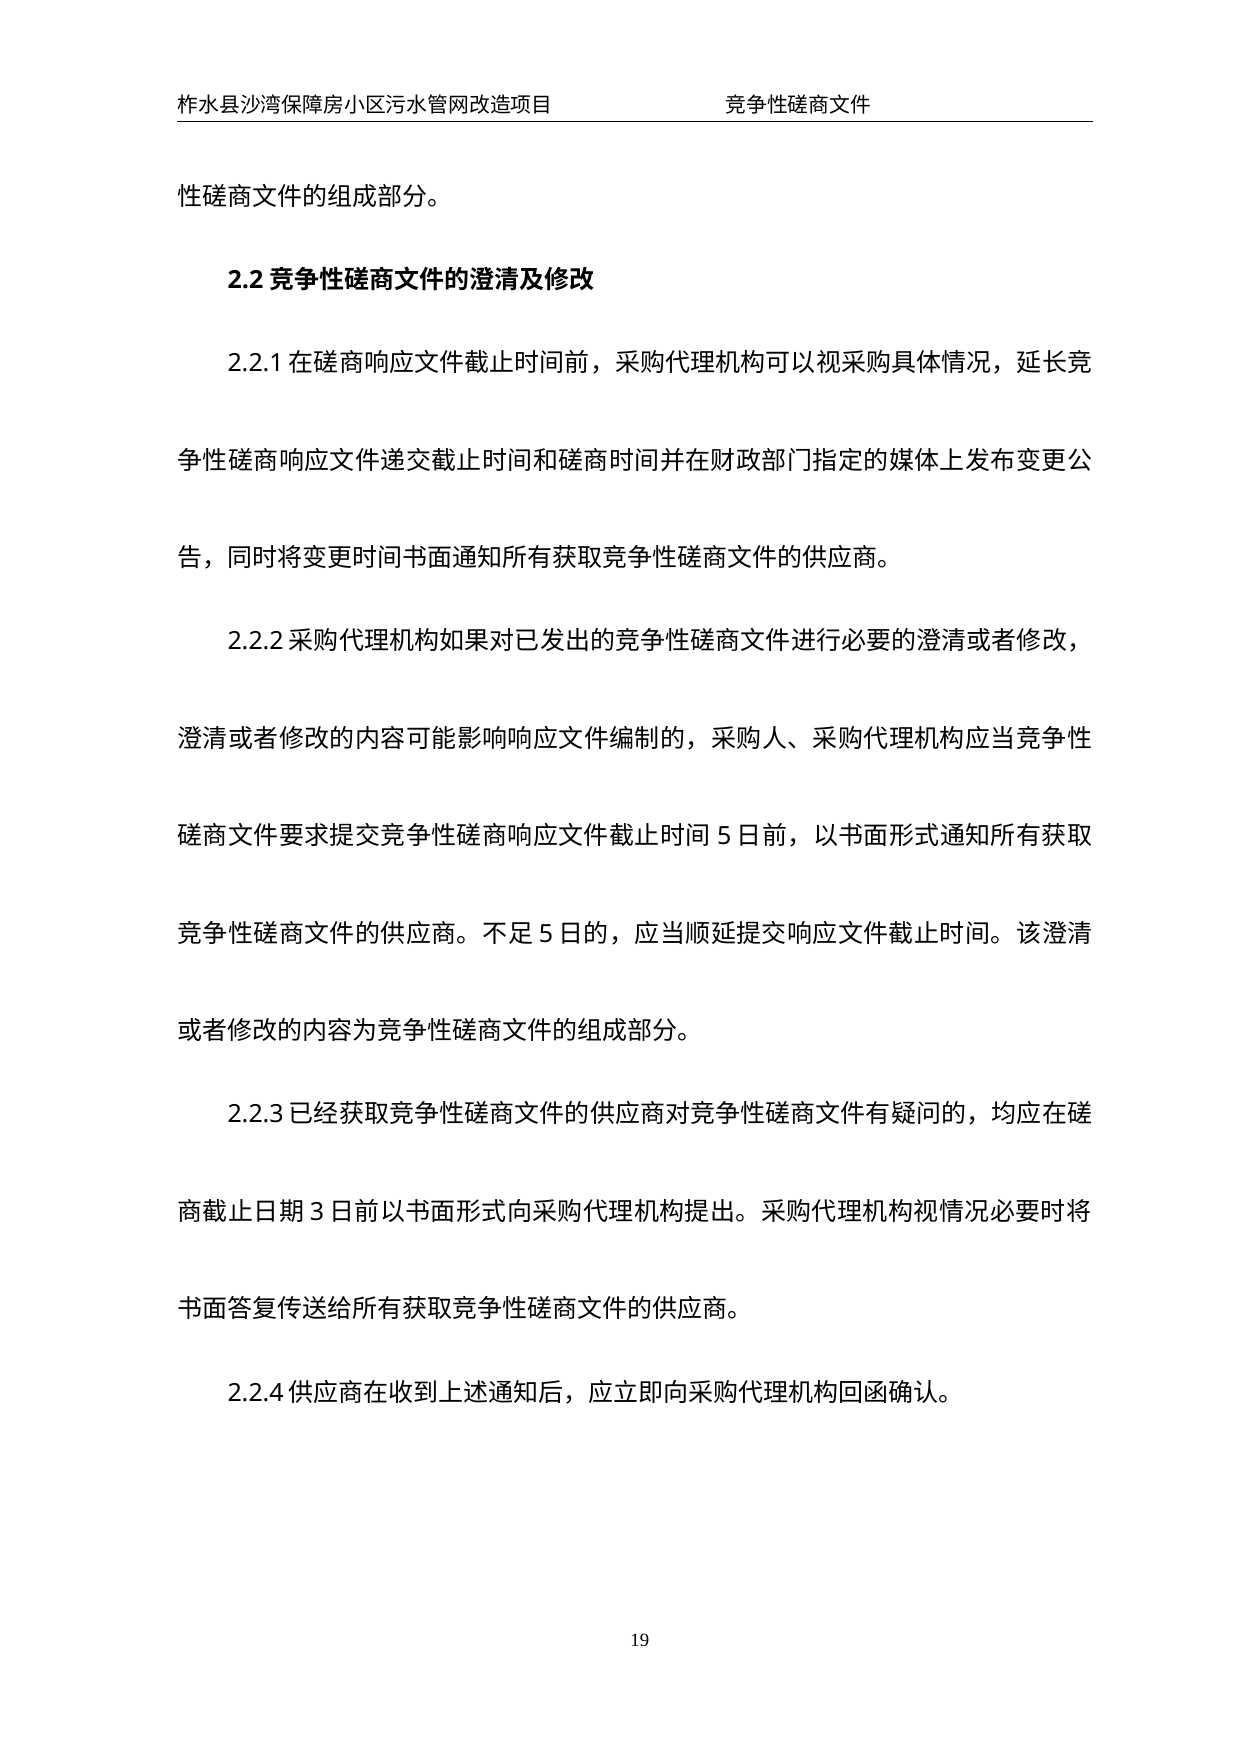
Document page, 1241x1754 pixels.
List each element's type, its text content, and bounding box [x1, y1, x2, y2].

text 2.2.3已经获取竞争性磋商文件的供应商对竞争性磋商文件有疑问的，均应在磋商截止日期3日前以书面形式向采购代理机构提出。采购代理机构视情况必要时将书面答复传送给所有获取竞争性磋商文件的供应商。 [177, 1079, 1093, 1339]
text 2.2.4供应商在收到上述通知后，应立即向采购代理机构回函确认。 [177, 1358, 1093, 1423]
text 2.2.1在磋商响应文件截止时间前，采购代理机构可以视采购具体情况，延长竞争性磋商响应文件递交截止时间和磋商时间并在财政部门指定的媒体上发布变更公告，同时将变更时间书面通知所有获取竞争性磋商文件的供应商。 [177, 328, 1093, 588]
subtitle 2.2 竞争性磋商文件的澄清及修改 [177, 245, 1093, 310]
text 2.2.2采购代理机构如果对已发出的竞争性磋商文件进行必要的澄清或者修改，澄清或者修改的内容可能影响响应文件编制的，采购人、采购代理机构应当竞争性磋商文件要求提交竞争性磋商响应文件截止时间5日前，以书面形式通知所有获取竞争性磋商文件的供应商。不足5日的，应当顺延提交响应文件截止时间。该澄清或者修改的内容为竞争性磋商文件的组成部分。 [177, 606, 1093, 1061]
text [177, 162, 1093, 227]
